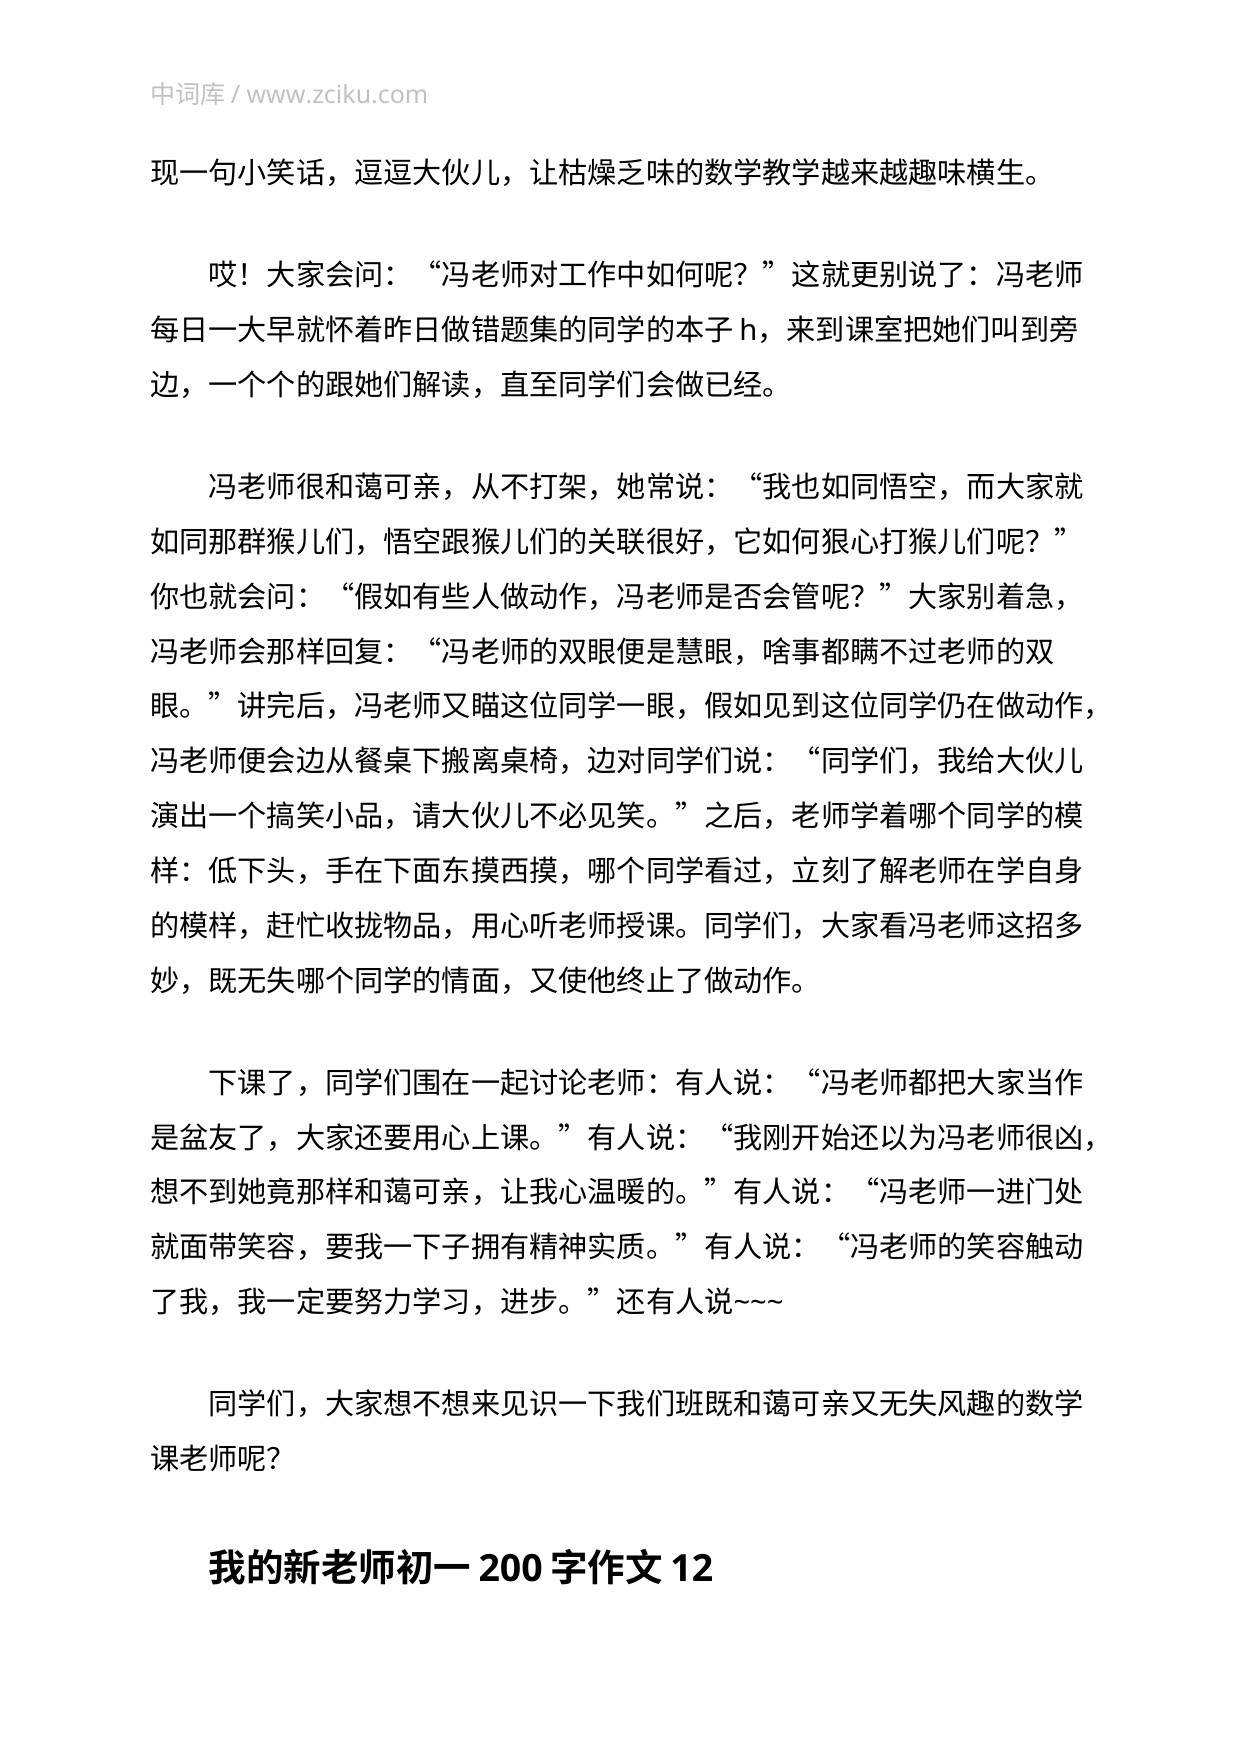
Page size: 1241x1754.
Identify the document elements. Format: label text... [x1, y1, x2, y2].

text 同学们，大家想不想来见识一下我们班既和蔼可亲又无失风趣的数学课老师呢？ [150, 1381, 1090, 1478]
text 冯老师很和蔼可亲，从不打架，她常说：“我也如同悟空，而大家就如同那群猴儿们，悟空跟猴儿们的关联很好，它如何狠心打猴儿们呢？”你也就会问：“假如有些人做动作，冯老师是否会管呢？”大家别着急，冯老师会那样回复：“冯老师的双眼便是慧眼，啥事都瞒不过老师的双眼。”讲完后，冯老师又瞄这位同学一眼，假如见到这位同学仍在做动作，冯老师便会边从餐桌下搬离桌椅，边对同学们说：“同学们，我给大伙儿演出一个搞笑小品，请大伙儿不必见笑。”之后，老师学着哪个同学的模样：低下头，手在下面东摸西摸，哪个同学看过，立刻了解老师在学自身的模样，赶忙收拢物品，用心听老师授课。同学们，大家看冯老师这招多妙，既无失哪个同学的情面，又使他终止了做动作。 [150, 463, 1090, 1000]
text 哎！大家会问：“冯老师对工作中如何呢？”这就更别说了：冯老师每日一大早就怀着昨日做错题集的同学的本子h，来到课室把她们叫到旁边，一个个的跟她们解读，直至同学们会做已经。 [150, 252, 1090, 404]
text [150, 150, 1090, 192]
text 我的新老师初一200字作文12 [150, 1537, 1090, 1592]
text 下课了，同学们围在一起讨论老师：有人说：“冯老师都把大家当作是盆友了，大家还要用心上课。”有人说：“我刚开始还以为冯老师很凶，想不到她竟那样和蔼可亲，让我心温暖的。”有人说：“冯老师一进门处就面带笑容，要我一下子拥有精神实质。”有人说：“冯老师的笑容触动了我，我一定要努力学习，进步。”还有人说~~~ [150, 1059, 1090, 1321]
